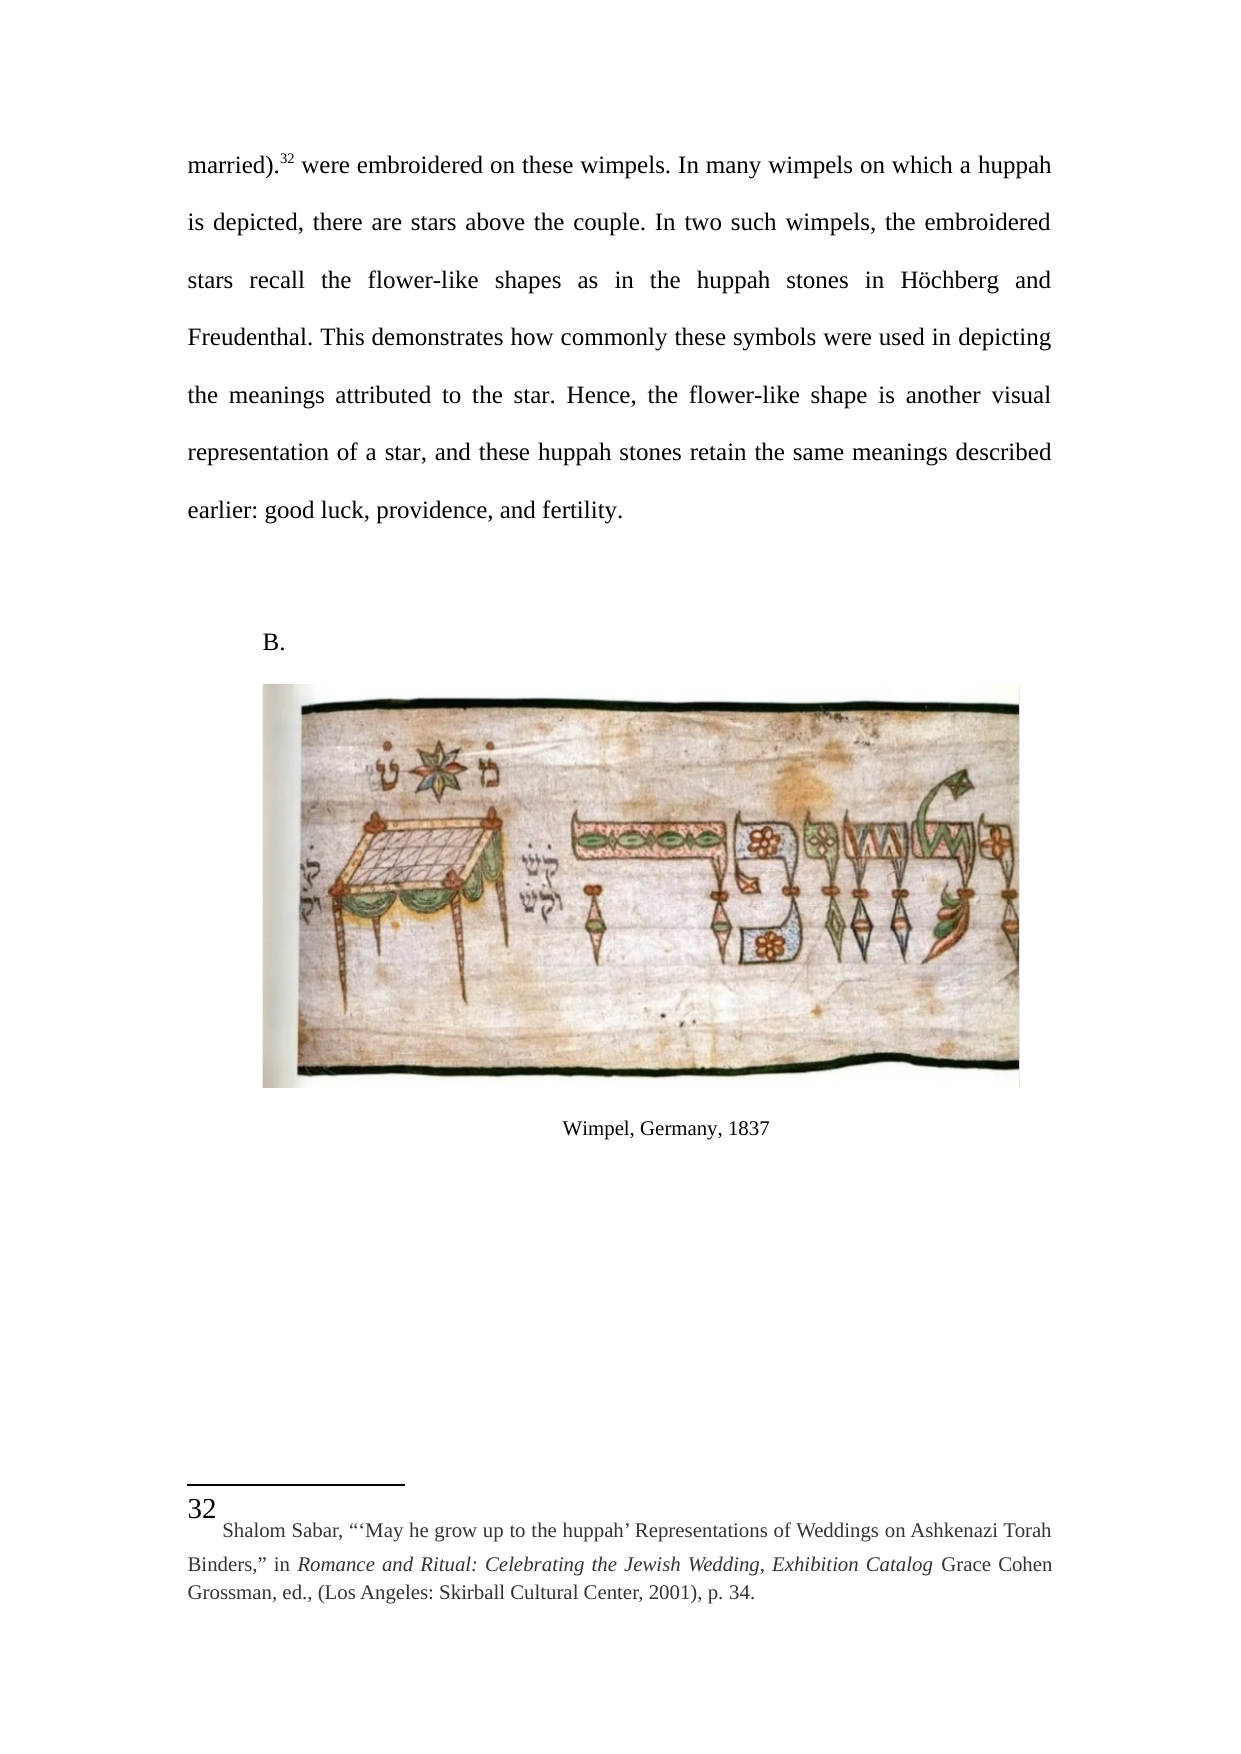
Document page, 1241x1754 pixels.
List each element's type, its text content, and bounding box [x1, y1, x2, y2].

text Wimpel, Germany, 1837 [487, 1116, 1053, 1139]
picture [262, 684, 1020, 1088]
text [187, 150, 1053, 524]
text B. [187, 627, 1053, 655]
